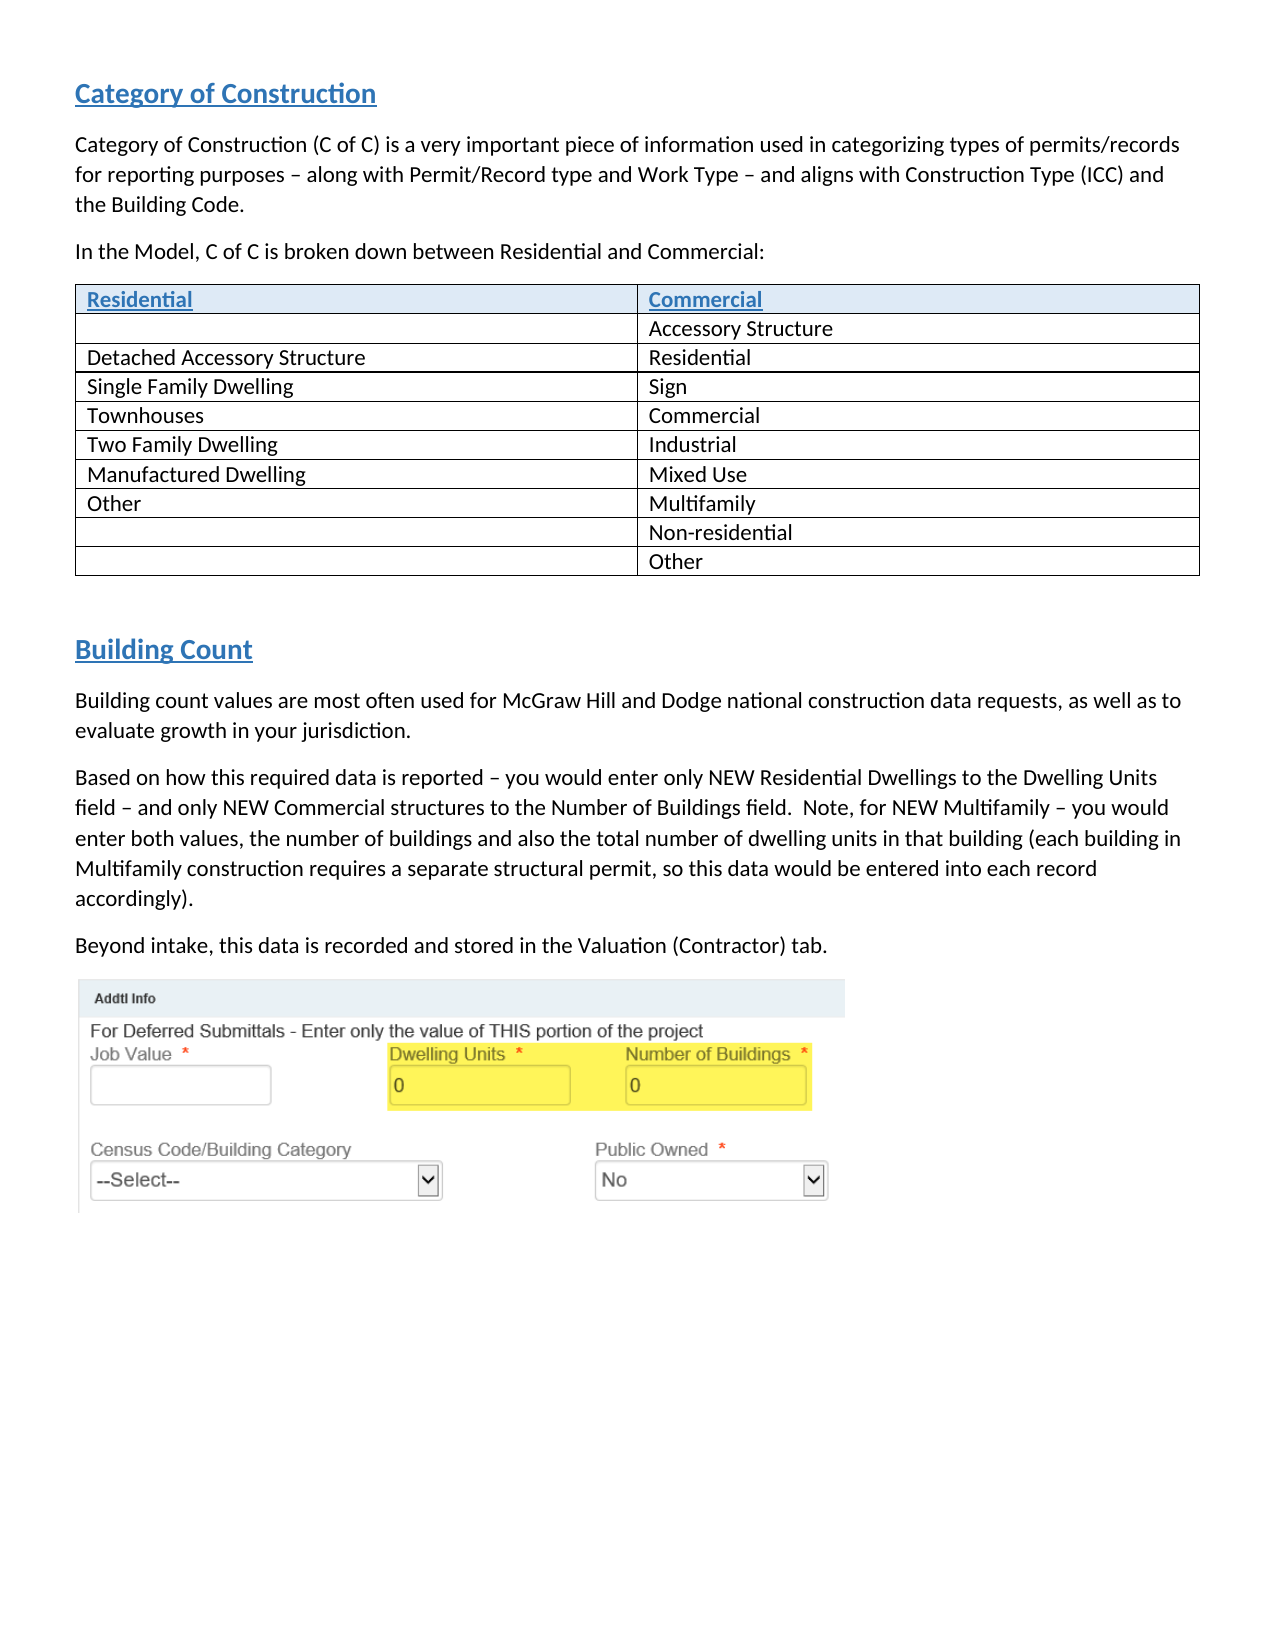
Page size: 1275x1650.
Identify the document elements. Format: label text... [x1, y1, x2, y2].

table_cell Mixed Use [638, 460, 1199, 488]
table_cell Other [76, 489, 637, 517]
table_cell Manufactured Dwelling [76, 460, 637, 488]
table_cell [76, 518, 637, 546]
table_cell Commercial [638, 402, 1199, 429]
table_cell Detached Accessory Structure [76, 344, 637, 371]
text Based on how this required data is reported – you would enter only NEW Residential Dwellings to the Dwelling Units field – and only NEW Commercial structures to the Number of Buildings field. Note, for NEW Multifamily – you would enter both values, the number of buildings and also the total number of dwelling units in that building (each building in Multifamily construction requires a separate structural permit, so this data would be entered into each record accordingly). [75, 763, 1200, 912]
table_cell Other [638, 547, 1199, 575]
text In the Model, C of C is broken down between Residential and Commercial: [75, 237, 1200, 265]
text Building count values are most often used for McGraw Hill and Dodge national construction data requests, as well as to evaluate growth in your jurisdiction. [75, 686, 1200, 744]
table_header Residential [76, 285, 637, 313]
table_cell Non-residential [638, 518, 1199, 546]
table_cell [76, 547, 637, 575]
text Category of Construction (C of C) is a very important piece of information used in categorizing types of permits/records for reporting purposes – along with Permit/Record type and Work Type – and aligns with Construction Type (ICC) and the Building Code. [75, 130, 1200, 218]
table_cell [76, 314, 637, 342]
table_cell Sign [638, 373, 1199, 401]
table_cell Townhouses [76, 402, 637, 429]
table_cell Single Family Dwelling [76, 373, 637, 401]
table_cell Multifamily [638, 489, 1199, 517]
table_cell Accessory Structure [638, 314, 1199, 342]
text Category of Construction [75, 75, 1200, 111]
table_cell Residential [638, 344, 1199, 371]
picture [75, 977, 845, 1213]
table_cell Industrial [638, 431, 1199, 459]
text Building Count [75, 631, 1200, 667]
table_cell Two Family Dwelling [76, 431, 637, 459]
text Beyond intake, this data is recorded and stored in the Valuation (Contractor) tab. [75, 931, 1200, 959]
table_header Commercial [638, 285, 1199, 313]
